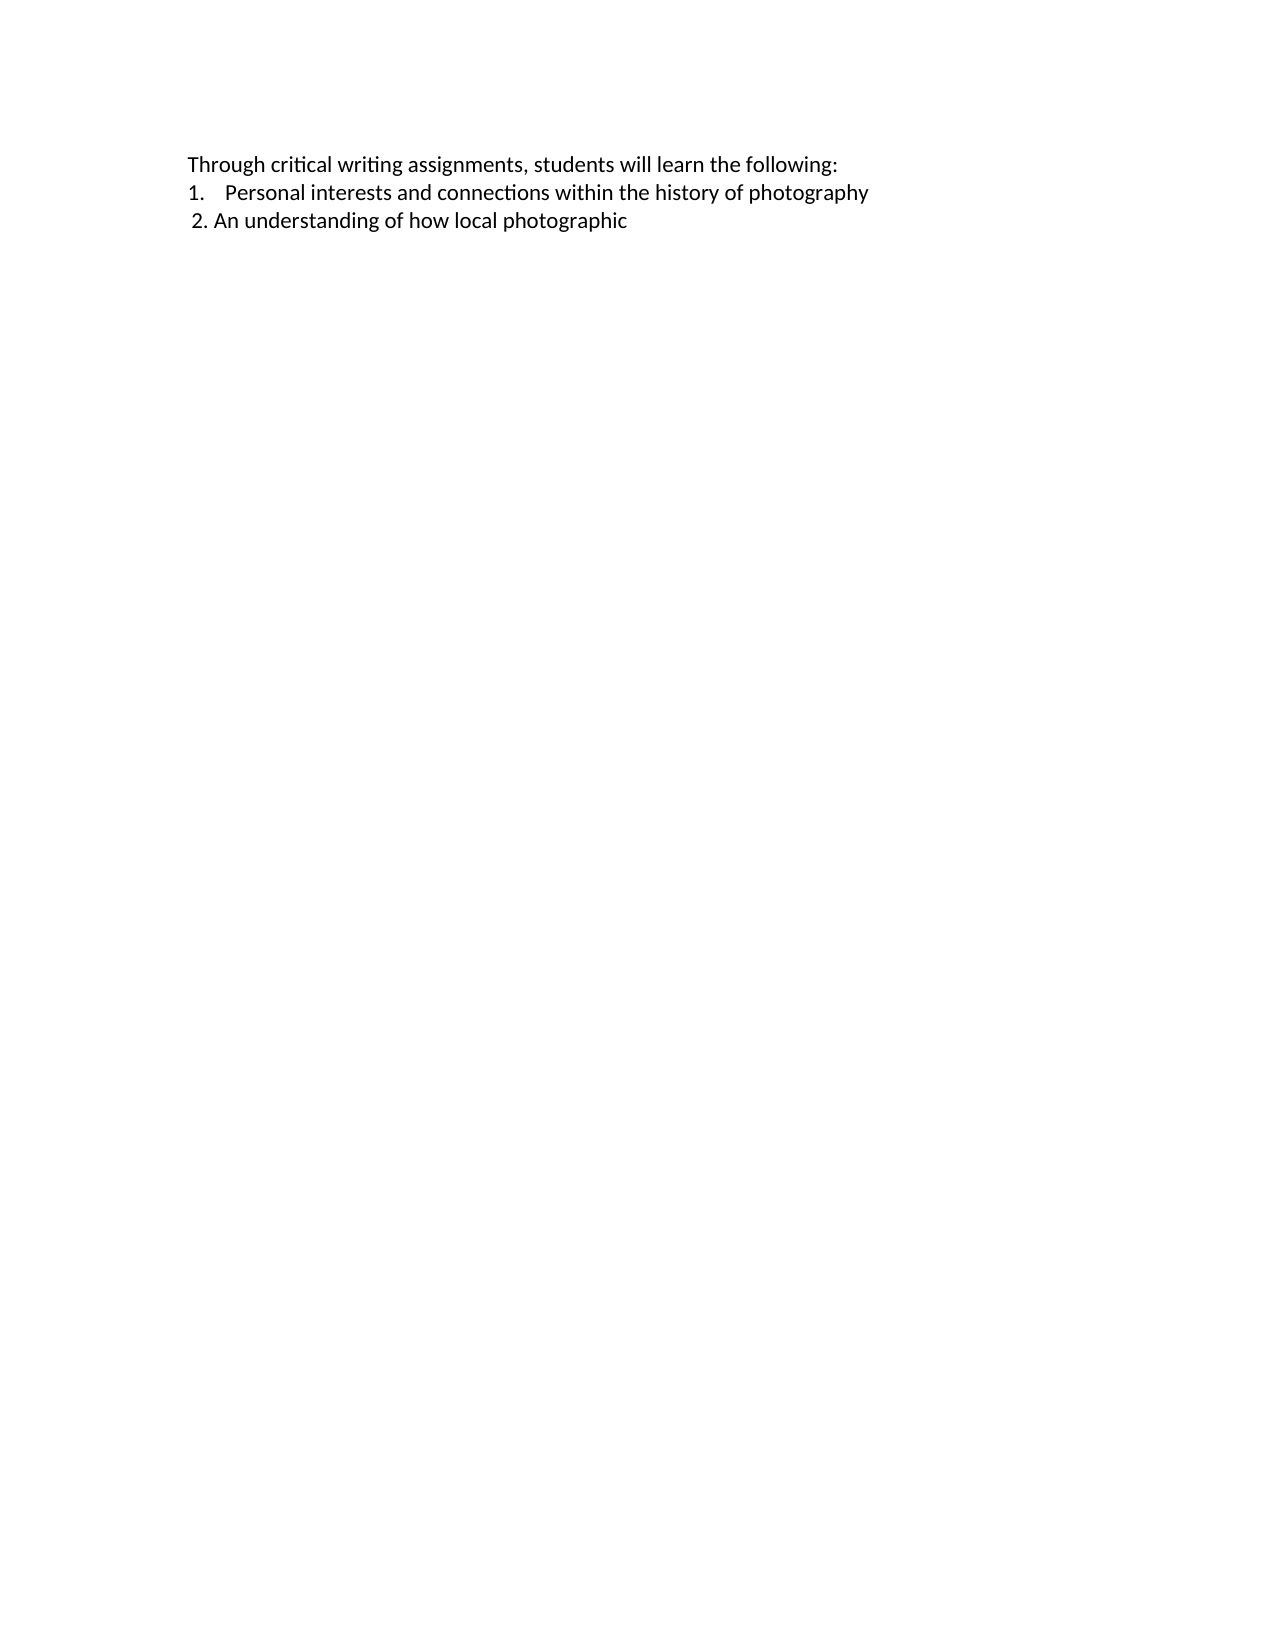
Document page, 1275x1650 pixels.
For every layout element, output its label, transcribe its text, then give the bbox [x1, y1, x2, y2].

text Through critical writing assignments, students will learn the following: [187, 150, 1125, 178]
list Personal interests and connections within the history of photography [187, 178, 1125, 206]
text 2. An understanding of how local photographic [150, 206, 1125, 234]
